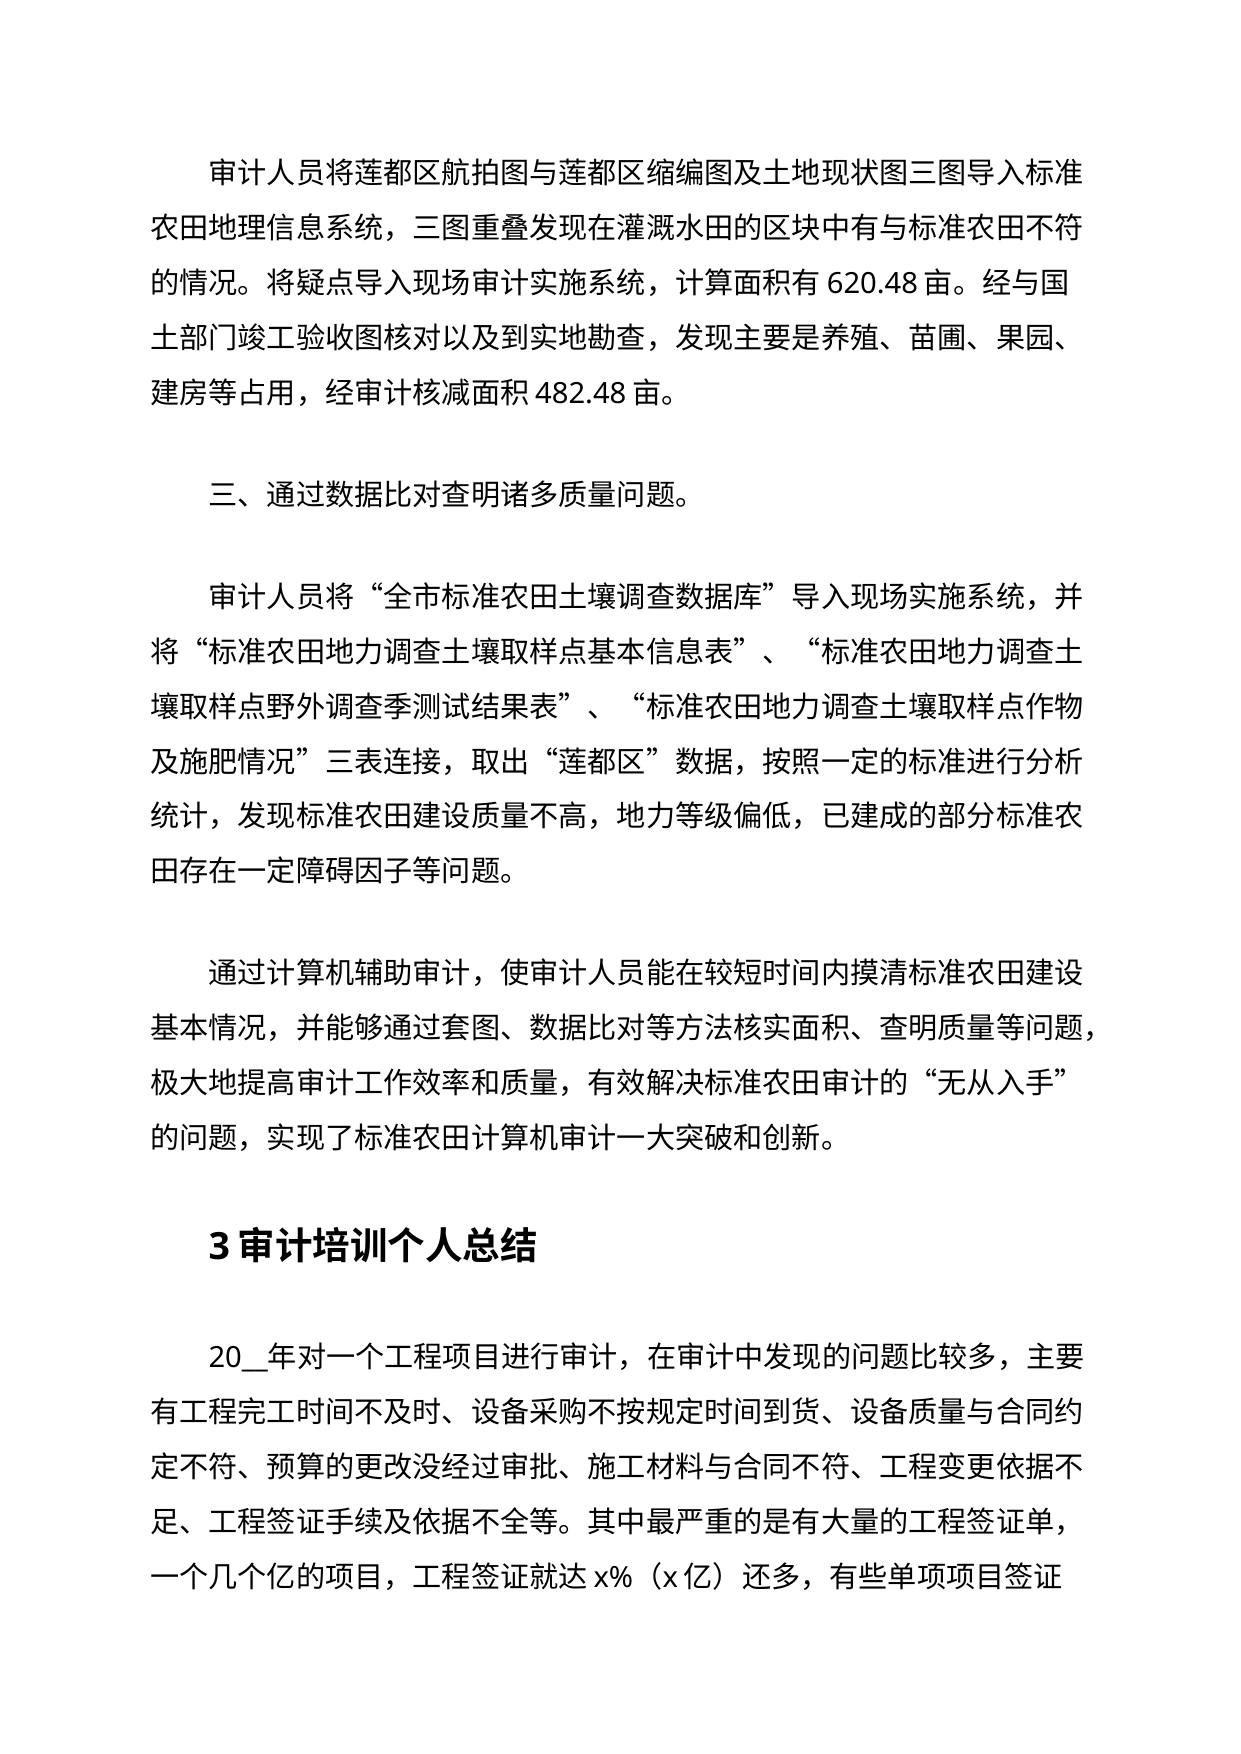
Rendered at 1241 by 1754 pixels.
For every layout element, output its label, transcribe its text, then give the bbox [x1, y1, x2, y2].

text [150, 1334, 1090, 1596]
text 3审计培训个人总结 [150, 1216, 1090, 1271]
text 审计人员将“全市标准农田土壤调查数据库”导入现场实施系统，并将“标准农田地力调查土壤取样点基本信息表”、“标准农田地力调查土壤取样点野外调查季测试结果表”、“标准农田地力调查土壤取样点作物及施肥情况”三表连接，取出“莲都区”数据，按照一定的标准进行分析统计，发现标准农田建设质量不高，地力等级偏低，已建成的部分标准农田存在一定障碍因子等问题。 [150, 573, 1090, 890]
text 通过计算机辅助审计，使审计人员能在较短时间内摸清标准农田建设基本情况，并能够通过套图、数据比对等方法核实面积、查明质量等问题，极大地提高审计工作效率和质量，有效解决标准农田审计的“无从入手”的问题，实现了标准农田计算机审计一大突破和创新。 [150, 950, 1090, 1157]
text 审计人员将莲都区航拍图与莲都区缩编图及土地现状图三图导入标准农田地理信息系统，三图重叠发现在灌溉水田的区块中有与标准农田不符的情况。将疑点导入现场审计实施系统，计算面积有620.48亩。经与国土部门竣工验收图核对以及到实地勘查，发现主要是养殖、苗圃、果园、建房等占用，经审计核减面积482.48亩。 [150, 150, 1090, 412]
text 三、通过数据比对查明诸多质量问题。 [150, 472, 1090, 514]
